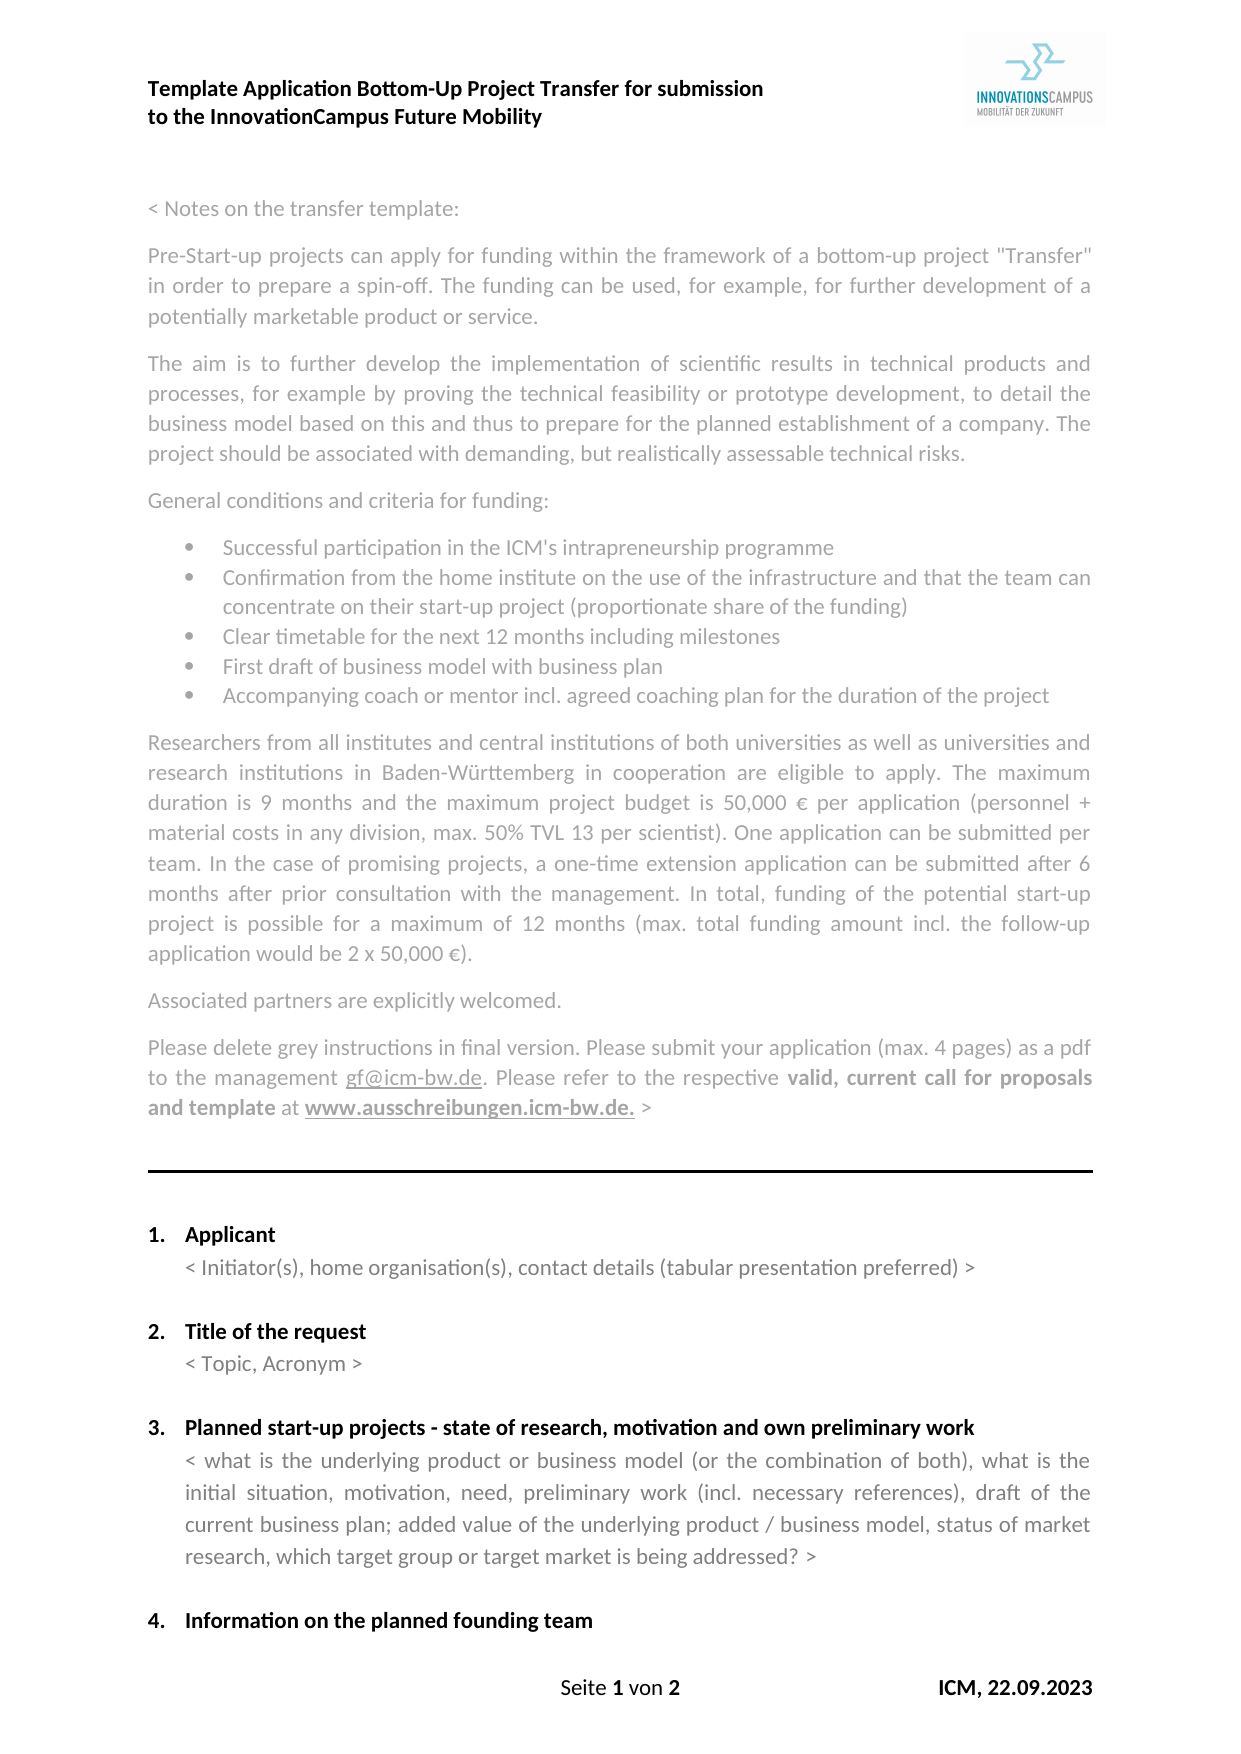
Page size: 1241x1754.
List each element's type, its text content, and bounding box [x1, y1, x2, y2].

list Applicant [148, 1220, 1093, 1248]
text < what is the underlying product or business model (or the combination of both), what is the initial situation, motivation, need, preliminary work (incl. necessary references), draft of the current business plan; added value of the underlying product / business model, status of market research, which target group or target market is being addressed? > [185, 1446, 1093, 1570]
list Accompanying coach or mentor incl. agreed coaching plan for the duration of the project [185, 681, 1093, 709]
text Researchers from all institutes and central institutions of both universities as well as universities and research institutions in Baden-Württemberg in cooperation are eligible to apply. The maximum duration is 9 months and the maximum project budget is 50,000 € per application (personnel + material costs in any division, max. 50% TVL 13 per scientist). One application can be submitted per team. In the case of promising projects, a one-time extension application can be submitted after 6 months after prior consultation with the management. In total, funding of the potential start-up project is possible for a maximum of 12 months (max. total funding amount incl. the follow-up application would be 2 x 50,000 €). [148, 728, 1093, 967]
text Please delete grey instructions in final version. Please submit your application (max. 4 pages) as a pdf to the management gf@icm-bw.de. Please refer to the respective valid, current call for proposals and template at www.ausschreibungen.icm-bw.de. > [148, 1033, 1093, 1121]
list Clear timetable for the next 12 months including milestones [185, 622, 1093, 650]
text < Notes on the transfer template: [148, 194, 1093, 222]
list Title of the request [148, 1317, 1093, 1345]
list Successful participation in the ICM's intrapreneurship programme [185, 533, 1093, 561]
text The aim is to further develop the implementation of scientific results in technical products and processes, for example by proving the technical feasibility or prototype development, to detail the business model based on this and thus to prepare for the planned establishment of a company. The project should be associated with demanding, but realistically assessable technical risks. [148, 349, 1093, 467]
text Associated partners are explicitly welcomed. [148, 986, 1093, 1014]
text < Topic, Acronym > [148, 1349, 1093, 1377]
text General conditions and criteria for funding: [148, 486, 1093, 514]
picture [963, 32, 1107, 127]
list Confirmation from the home institute on the use of the infrastructure and that the team can concentrate on their start-up project (proportionate share of the funding) [185, 563, 1093, 620]
text < Initiator(s), home organisation(s), contact details (tabular presentation preferred) > [148, 1253, 1093, 1281]
list First draft of business model with business plan [185, 652, 1093, 680]
list Planned start-up projects - state of research, motivation and own preliminary work [148, 1413, 1093, 1442]
list Information on the planned founding team [148, 1607, 1093, 1635]
text Pre-Start-up projects can apply for funding within the framework of a bottom-up project "Transfer" in order to prepare a spin-off. The funding can be used, for example, for further development of a potentially marketable product or service. [148, 241, 1093, 330]
